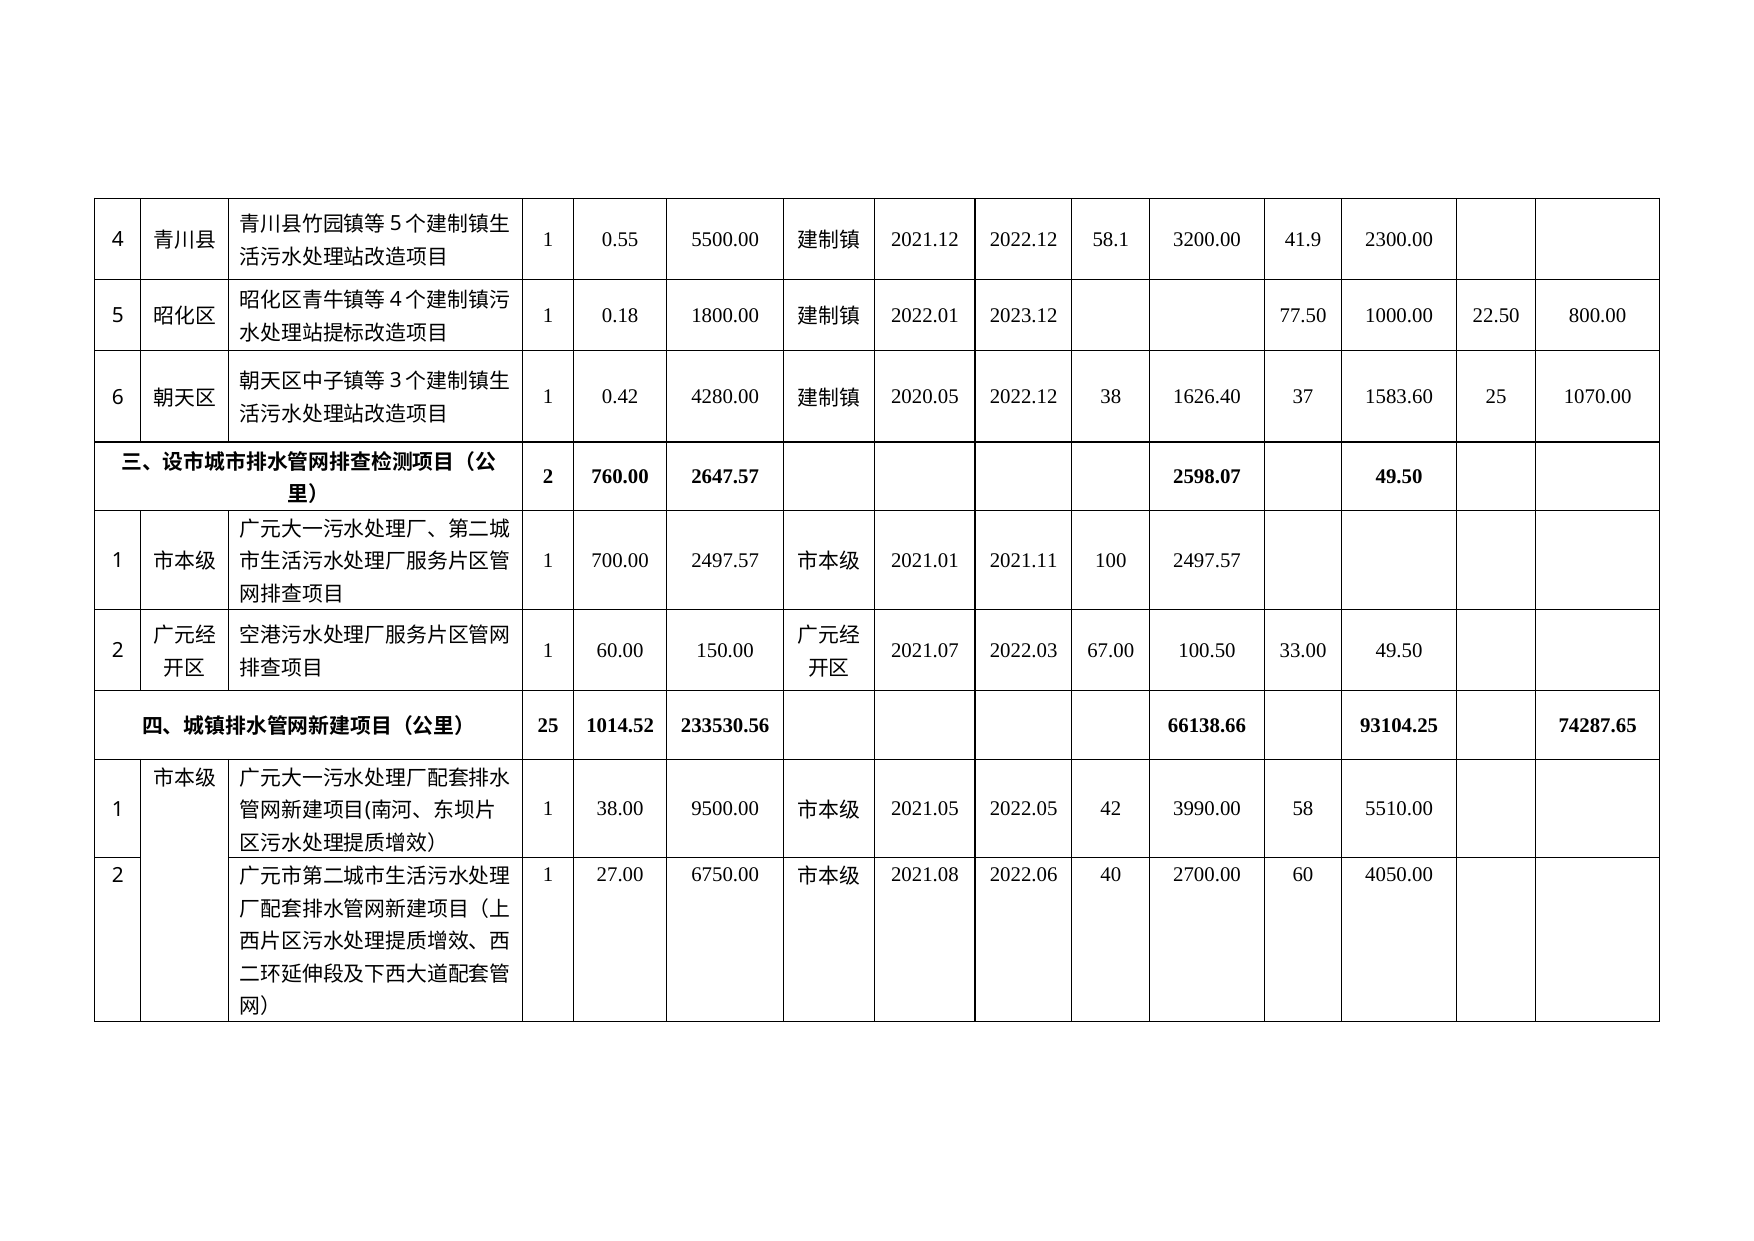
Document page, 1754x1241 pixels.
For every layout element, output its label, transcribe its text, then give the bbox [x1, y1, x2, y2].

table_cell [784, 443, 874, 510]
table_cell 1 [523, 610, 573, 690]
table_cell 74287.65 [1536, 691, 1659, 759]
table_cell 昭化区青牛镇等4个建制镇污水处理站提标改造项目 [229, 280, 522, 350]
table_cell 67.00 [1072, 610, 1149, 690]
table_cell 1 [95, 760, 140, 857]
table_cell 4280.00 [667, 351, 783, 441]
table_cell 2 [95, 858, 140, 1021]
table_cell 2021.07 [875, 610, 974, 690]
table_cell 2300.00 [1342, 199, 1456, 279]
table_cell 四、城镇排水管网新建项目（公里） [95, 691, 522, 759]
table_cell 41.9 [1265, 199, 1341, 279]
table_cell 1 [95, 511, 140, 609]
table_cell 广元经开区 [784, 610, 874, 690]
table_cell 800.00 [1536, 280, 1659, 350]
table_cell 6 [95, 351, 140, 441]
table_cell 1000.00 [1342, 280, 1456, 350]
table_cell 9500.00 [667, 760, 783, 857]
table_cell 3990.00 [1150, 760, 1264, 857]
table_cell [1265, 511, 1341, 609]
table_cell 1583.60 [1342, 351, 1456, 441]
table_cell 233530.56 [667, 691, 783, 759]
table_cell 1070.00 [1536, 351, 1659, 441]
table_cell 广元大一污水处理厂配套排水管网新建项目(南河、东坝片区污水处理提质增效） [229, 760, 522, 857]
table_cell 60.00 [574, 610, 666, 690]
table_cell [1342, 511, 1456, 609]
table_cell [1536, 443, 1659, 510]
table_cell 100 [1072, 511, 1149, 609]
table_cell 38.00 [574, 760, 666, 857]
table_cell 5500.00 [667, 199, 783, 279]
table_cell 77.50 [1265, 280, 1341, 350]
table_cell 朝天区 [141, 351, 228, 441]
table_cell 市本级 [784, 511, 874, 609]
table_cell [1457, 443, 1535, 510]
table_cell 2021.08 [875, 858, 974, 1021]
table_cell 1 [523, 511, 573, 609]
table_cell [1072, 443, 1149, 510]
table_cell 0.55 [574, 199, 666, 279]
table_cell 1 [523, 760, 573, 857]
table_cell 700.00 [574, 511, 666, 609]
table_cell 760.00 [574, 443, 666, 510]
table_cell 2598.07 [1150, 443, 1264, 510]
table_cell 37 [1265, 351, 1341, 441]
table_cell [1536, 199, 1659, 279]
table_cell [1536, 760, 1659, 857]
table_cell 1014.52 [574, 691, 666, 759]
table_cell [1457, 199, 1535, 279]
table_cell 58 [1265, 760, 1341, 857]
table_cell [976, 691, 1071, 759]
table_cell 市本级 [784, 760, 874, 857]
table_cell 朝天区中子镇等3个建制镇生活污水处理站改造项目 [229, 351, 522, 441]
table_cell 6750.00 [667, 858, 783, 1021]
table_cell [1457, 610, 1535, 690]
table_cell 2021.12 [875, 199, 974, 279]
table_cell 2 [95, 610, 140, 690]
table_cell 2022.05 [976, 760, 1071, 857]
table_cell 三、设市城市排水管网排查检测项目（公里） [95, 443, 522, 510]
table_cell 2021.11 [976, 511, 1071, 609]
table_cell 2700.00 [1150, 858, 1264, 1021]
table_cell 1 [523, 280, 573, 350]
table_cell [875, 691, 974, 759]
table_cell 青川县 [141, 199, 228, 279]
table_cell 青川县竹园镇等5个建制镇生活污水处理站改造项目 [229, 199, 522, 279]
table_cell [1457, 858, 1535, 1021]
table_cell [1072, 691, 1149, 759]
table_cell [1265, 443, 1341, 510]
table_cell 市本级 [141, 511, 228, 609]
table_cell 2021.01 [875, 511, 974, 609]
table_cell 93104.25 [1342, 691, 1456, 759]
table_cell 0.18 [574, 280, 666, 350]
table_cell 2020.05 [875, 351, 974, 441]
table_cell 5510.00 [1342, 760, 1456, 857]
table_cell 49.50 [1342, 610, 1456, 690]
table_cell 3200.00 [1150, 199, 1264, 279]
table_cell 2023.12 [976, 280, 1071, 350]
table_cell 空港污水处理厂服务片区管网排查项目 [229, 610, 522, 690]
table_cell 2022.12 [976, 351, 1071, 441]
table_cell 33.00 [1265, 610, 1341, 690]
table_cell [1150, 280, 1264, 350]
table_cell [784, 691, 874, 759]
table_cell 广元大一污水处理厂、第二城市生活污水处理厂服务片区管网排查项目 [229, 511, 522, 609]
table_cell 2021.05 [875, 760, 974, 857]
table_cell 5 [95, 280, 140, 350]
table_cell [1536, 858, 1659, 1021]
table_cell 昭化区 [141, 280, 228, 350]
table_cell 1800.00 [667, 280, 783, 350]
table_cell 2022.03 [976, 610, 1071, 690]
table_cell 100.50 [1150, 610, 1264, 690]
table_cell 38 [1072, 351, 1149, 441]
table_cell 建制镇 [784, 351, 874, 441]
table_cell 22.50 [1457, 280, 1535, 350]
table_cell 2497.57 [667, 511, 783, 609]
table_cell [1457, 511, 1535, 609]
table_cell 2647.57 [667, 443, 783, 510]
table_cell 2 [523, 443, 573, 510]
table_cell [1265, 691, 1341, 759]
table_cell 广元经开区 [141, 610, 228, 690]
table_cell 1 [523, 858, 573, 1021]
table_cell 1 [523, 351, 573, 441]
table_cell [875, 443, 974, 510]
table_cell [1536, 610, 1659, 690]
table_cell 市本级 [784, 858, 874, 1021]
table_cell 建制镇 [784, 199, 874, 279]
table_cell 40 [1072, 858, 1149, 1021]
table_cell 2497.57 [1150, 511, 1264, 609]
table_cell 49.50 [1342, 443, 1456, 510]
table_cell [1072, 280, 1149, 350]
table_cell 4050.00 [1342, 858, 1456, 1021]
table_cell 25 [523, 691, 573, 759]
table_cell 2022.06 [976, 858, 1071, 1021]
table_cell 1 [523, 199, 573, 279]
table_cell 2022.12 [976, 199, 1071, 279]
table_cell 4 [95, 199, 140, 279]
table_cell 60 [1265, 858, 1341, 1021]
table_cell 27.00 [574, 858, 666, 1021]
table_cell 25 [1457, 351, 1535, 441]
table_cell 2022.01 [875, 280, 974, 350]
table_cell [1536, 511, 1659, 609]
table_cell 58.1 [1072, 199, 1149, 279]
table_cell 150.00 [667, 610, 783, 690]
table_cell 广元市第二城市生活污水处理厂配套排水管网新建项目（上西片区污水处理提质增效、西二环延伸段及下西大道配套管网） [229, 858, 522, 1021]
table_cell 1626.40 [1150, 351, 1264, 441]
table_cell 66138.66 [1150, 691, 1264, 759]
table_cell [1457, 691, 1535, 759]
table_cell [976, 443, 1071, 510]
table_cell [1457, 760, 1535, 857]
table_cell 0.42 [574, 351, 666, 441]
table_cell 建制镇 [784, 280, 874, 350]
table_cell 市本级 [141, 760, 228, 1021]
table_cell 42 [1072, 760, 1149, 857]
